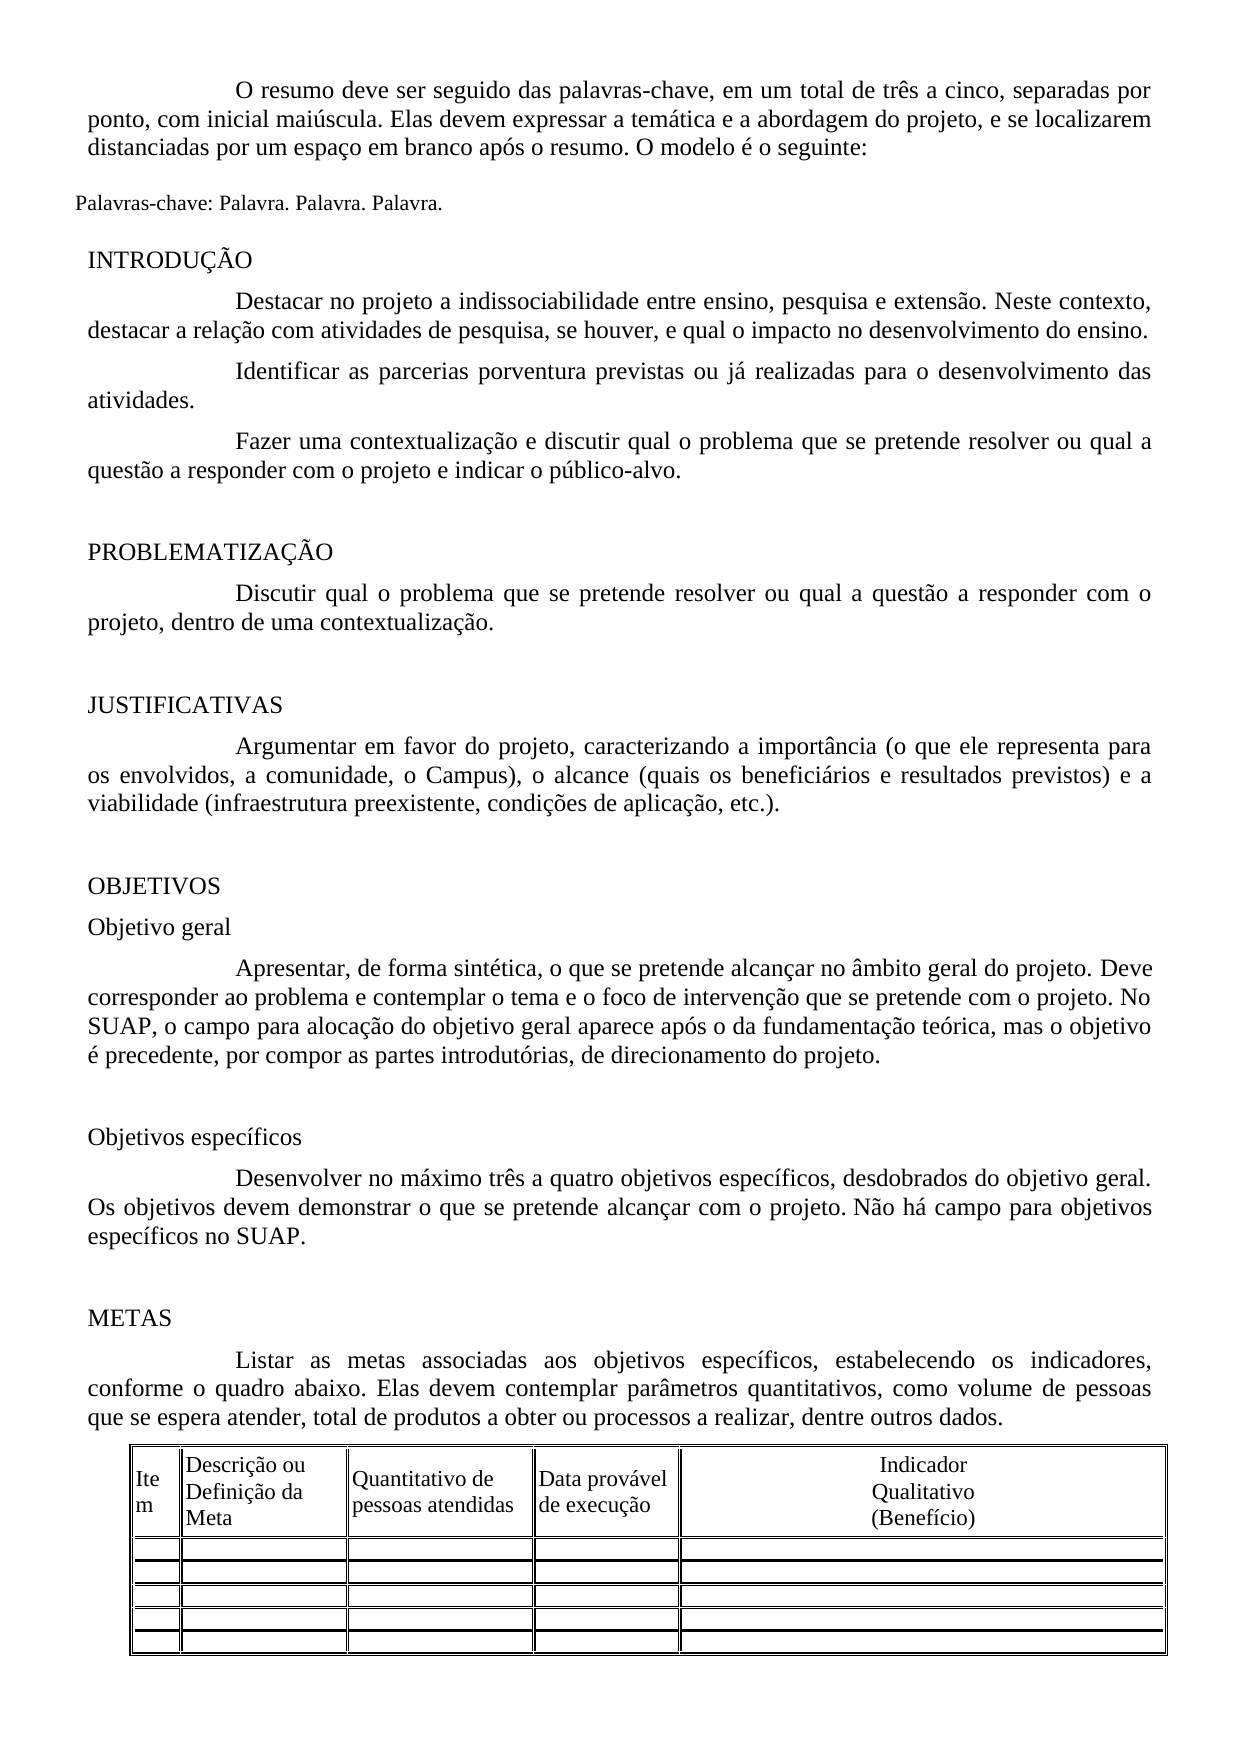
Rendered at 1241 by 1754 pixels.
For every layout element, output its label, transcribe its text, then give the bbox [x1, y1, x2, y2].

text Palavras-chave: Palavra. Palavra. Palavra. [75, 190, 1165, 216]
text METAS [87, 1303, 1153, 1332]
table_cell [682, 1559, 1165, 1582]
text Listar as metas associadas aos objetivos específicos, estabelecendo os indicadores, conforme o quadro abaixo. Elas devem contemplar parâmetros quantitativos, como volume de pessoas que se espera atender, total de produtos a obter ou processos a realizar, dentre outros dados. [87, 1345, 1153, 1431]
text PROBLEMATIZAÇÃO [87, 537, 1153, 566]
text OBJETIVOS [87, 871, 1153, 900]
text Desenvolver no máximo três a quatro objetivos específicos, desdobrados do objetivo geral. Os objetivos devem demonstrar o que se pretende alcançar com o projeto. Não há campo para objetivos específicos no SUAP. [87, 1163, 1153, 1250]
table_cell [133, 1629, 181, 1652]
text Discutir qual o problema que se pretende resolver ou qual a questão a responder com o projeto, dentro de uma contextualização. [87, 578, 1153, 636]
text Identificar as parcerias porventura previstas ou já realizadas para o desenvolvimento das atividades. [87, 356, 1153, 413]
text Objetivo geral [87, 912, 1153, 941]
table_header Data provável de execução [534, 1445, 680, 1536]
table_header Indicador Qualitativo (Benefício) [680, 1447, 1165, 1536]
table_cell [680, 1629, 1165, 1652]
table_cell [536, 1539, 678, 1559]
text JUSTIFICATIVAS [87, 690, 1153, 718]
table_cell [349, 1586, 532, 1606]
table_cell [349, 1609, 532, 1629]
table_cell [183, 1562, 346, 1582]
text Argumentar em favor do projeto, caracterizando a importância (o que ele representa para os envolvidos, a comunidade, o Campus), o alcance (quais os beneficiários e resultados previstos) e a viabilidade (infraestrutura preexistente, condições de aplicação, etc.). [87, 731, 1153, 817]
table_cell [349, 1562, 532, 1582]
text Objetivos específicos [87, 1122, 1153, 1151]
table_cell [133, 1582, 179, 1606]
table_cell [536, 1562, 678, 1582]
table_cell [181, 1632, 347, 1652]
table_header Descrição ou Definição da Meta [181, 1447, 347, 1536]
table_cell [131, 1606, 181, 1629]
table_cell [183, 1609, 346, 1629]
table_cell [348, 1629, 534, 1652]
table_cell [534, 1629, 680, 1652]
table_header Item [133, 1445, 181, 1536]
text Destacar no projeto a indissociabilidade entre ensino, pesquisa e extensão. Neste contexto, destacar a relação com atividades de pesquisa, se houver, e qual o impacto no desenvolvimento do ensino. [87, 286, 1153, 343]
table_cell [682, 1582, 1165, 1606]
text Apresentar, de forma sintética, o que se pretende alcançar no âmbito geral do projeto. Deve corresponder ao problema e contemplar o tema e o foco de intervenção que se pretende com o projeto. No SUAP, o campo para alocação do objetivo geral aparece após o da fundamentação teórica, mas o objetivo é precedente, por compor as partes introdutórias, de direcionamento do projeto. [87, 953, 1153, 1068]
table_cell [133, 1559, 179, 1582]
text INTRODUÇÃO [87, 245, 1153, 273]
table_header Quantitativo de pessoas atendidas [348, 1445, 534, 1536]
table_cell [536, 1609, 678, 1629]
table_cell [349, 1539, 532, 1559]
table_cell [131, 1536, 181, 1559]
text O resumo deve ser seguido das palavras-chave, em um total de três a cinco, separadas por ponto, com inicial maiúscula. Elas devem expressar a temática e a abordagem do projeto, e se localizarem distanciadas por um espaço em branco após o resumo. O modelo é o seguinte: [87, 75, 1153, 161]
table_cell [183, 1586, 346, 1606]
text Fazer uma contextualização e discutir qual o problema que se pretende resolver ou qual a questão a responder com o projeto e indicar o público-alvo. [87, 426, 1153, 483]
table_cell [680, 1606, 1166, 1629]
table_cell [536, 1586, 678, 1606]
table_cell [680, 1536, 1166, 1559]
table_cell [183, 1539, 346, 1559]
